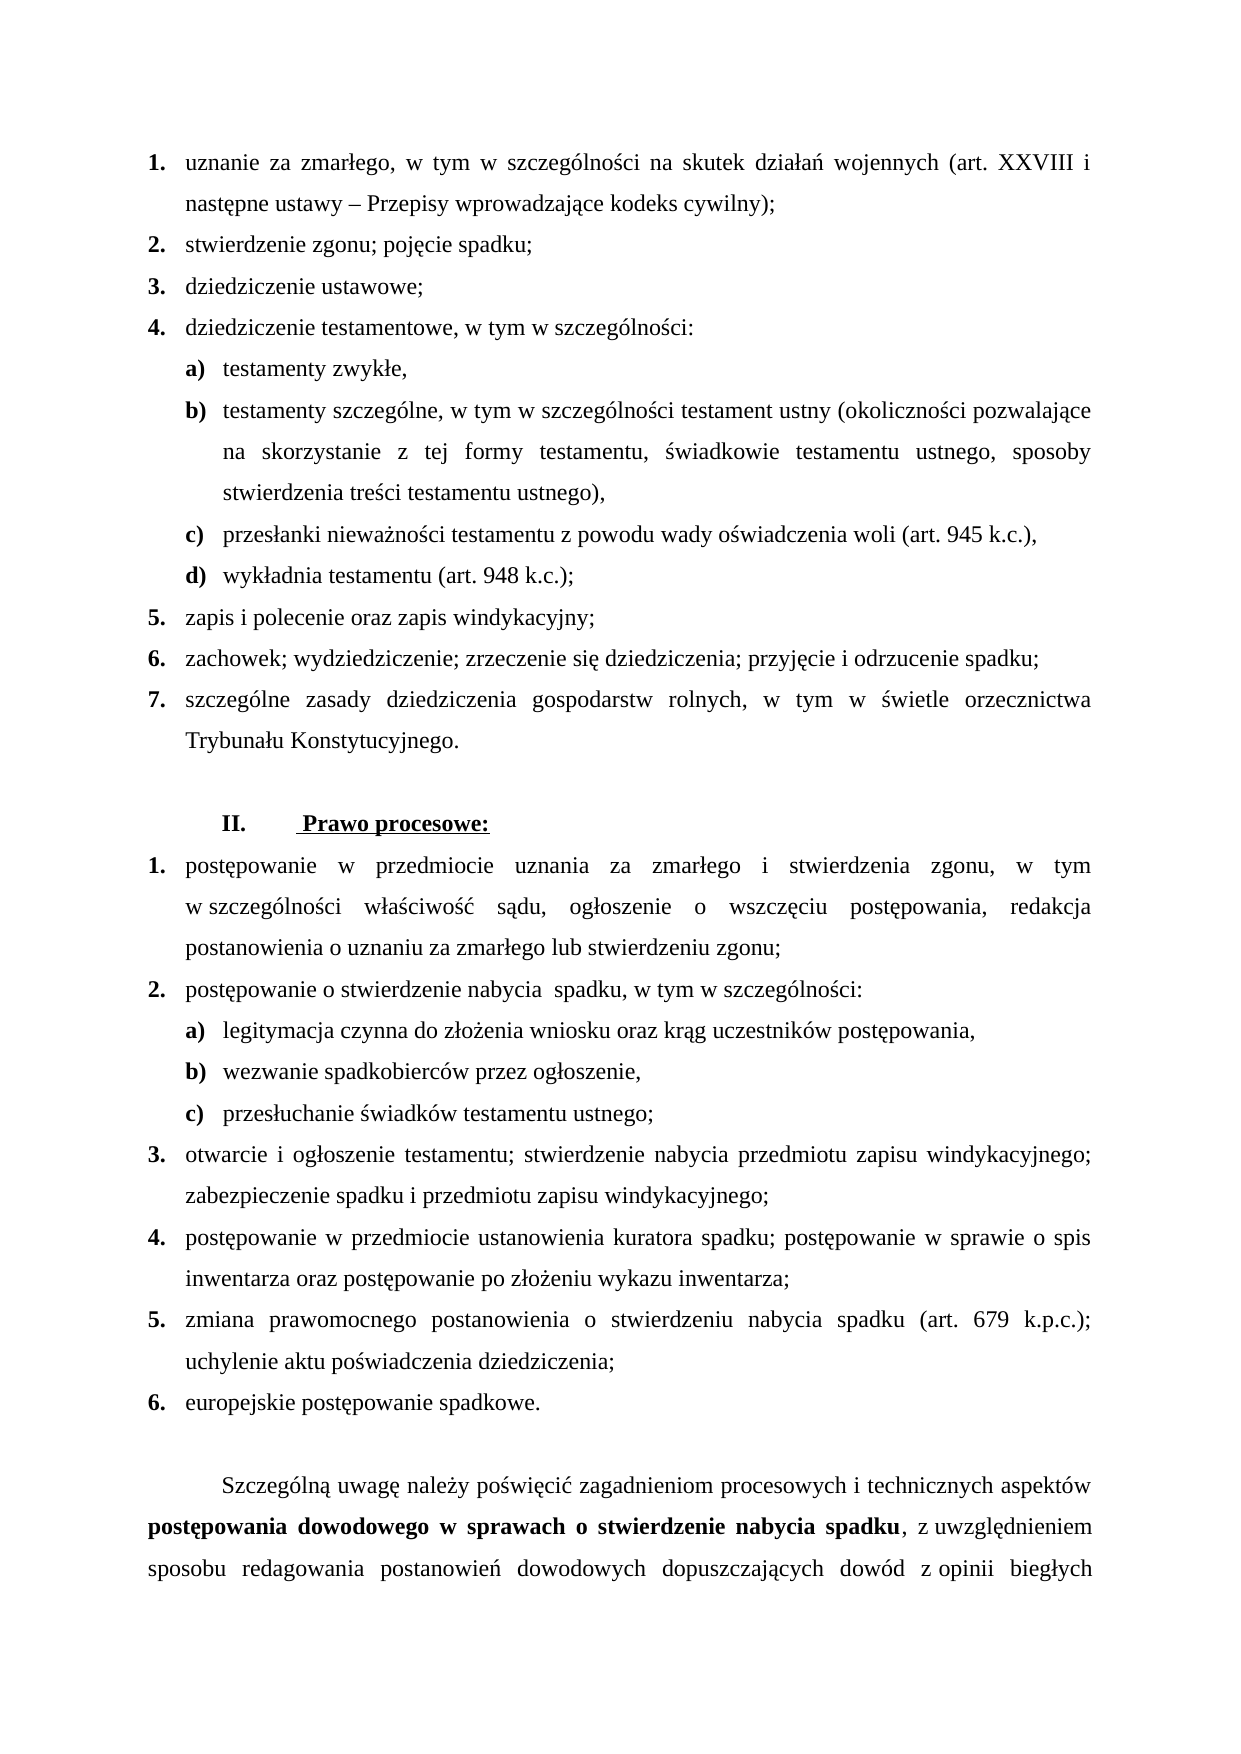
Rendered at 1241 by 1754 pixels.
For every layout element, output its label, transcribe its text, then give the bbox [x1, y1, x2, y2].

list otwarcie i ogłoszenie testamentu; stwierdzenie nabycia przedmiotu zapisu windykacyjnego; zabezpieczenie spadku i przedmiotu zapisu windykacyjnego; [148, 1140, 1093, 1209]
list postępowanie o stwierdzenie nabycia spadku, w tym w szczególności: [148, 975, 1093, 1002]
list legitymacja czynna do złożenia wniosku oraz krąg uczestników postępowania, [185, 1016, 1093, 1044]
list wezwanie spadkobierców przez ogłoszenie, [185, 1057, 1093, 1085]
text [148, 1471, 1093, 1581]
list zapis i polecenie oraz zapis windykacyjny; [148, 602, 1093, 630]
list szczególne zasady dziedziczenia gospodarstw rolnych, w tym w świetle orzecznictwa Trybunału Konstytucyjnego. [148, 685, 1093, 754]
list zachowek; wydziedziczenie; zrzeczenie się dziedziczenia; przyjęcie i odrzucenie spadku; [148, 644, 1093, 671]
list dziedziczenie testamentowe, w tym w szczególności: [148, 313, 1093, 341]
list postępowanie w przedmiocie ustanowienia kuratora spadku; postępowanie w sprawie o spis inwentarza oraz postępowanie po złożeniu wykazu inwentarza; [148, 1223, 1093, 1292]
list dziedziczenie ustawowe; [148, 272, 1093, 299]
list wykładnia testamentu (art. 948 k.c.); [185, 561, 1093, 589]
list testamenty zwykłe, [185, 354, 1093, 382]
list przesłuchanie świadków testamentu ustnego; [185, 1099, 1093, 1126]
list Prawo procesowe: [221, 809, 1093, 837]
list testamenty szczególne, w tym w szczególności testament ustny (okoliczności pozwalające na skorzystanie z tej formy testamentu, świadkowie testamentu ustnego, sposoby stwierdzenia treści testamentu ustnego), [185, 396, 1093, 506]
list stwierdzenie zgonu; pojęcie spadku; [148, 230, 1093, 258]
list uznanie za zmarłego, w tym w szczególności na skutek działań wojennych (art. XXVIII i następne ustawy – Przepisy wprowadzające kodeks cywilny); [148, 148, 1093, 217]
list przesłanki nieważności testamentu z powodu wady oświadczenia woli (art. 945 k.c.), [185, 520, 1093, 547]
list postępowanie w przedmiocie uznania za zmarłego i stwierdzenia zgonu, w tym w szczególności właściwość sądu, ogłoszenie o wszczęciu postępowania, redakcja postanowienia o uznaniu za zmarłego lub stwierdzeniu zgonu; [148, 851, 1093, 961]
list europejskie postępowanie spadkowe. [148, 1388, 1093, 1416]
list zmiana prawomocnego postanowienia o stwierdzeniu nabycia spadku (art. 679 k.p.c.); uchylenie aktu poświadczenia dziedziczenia; [148, 1306, 1093, 1374]
